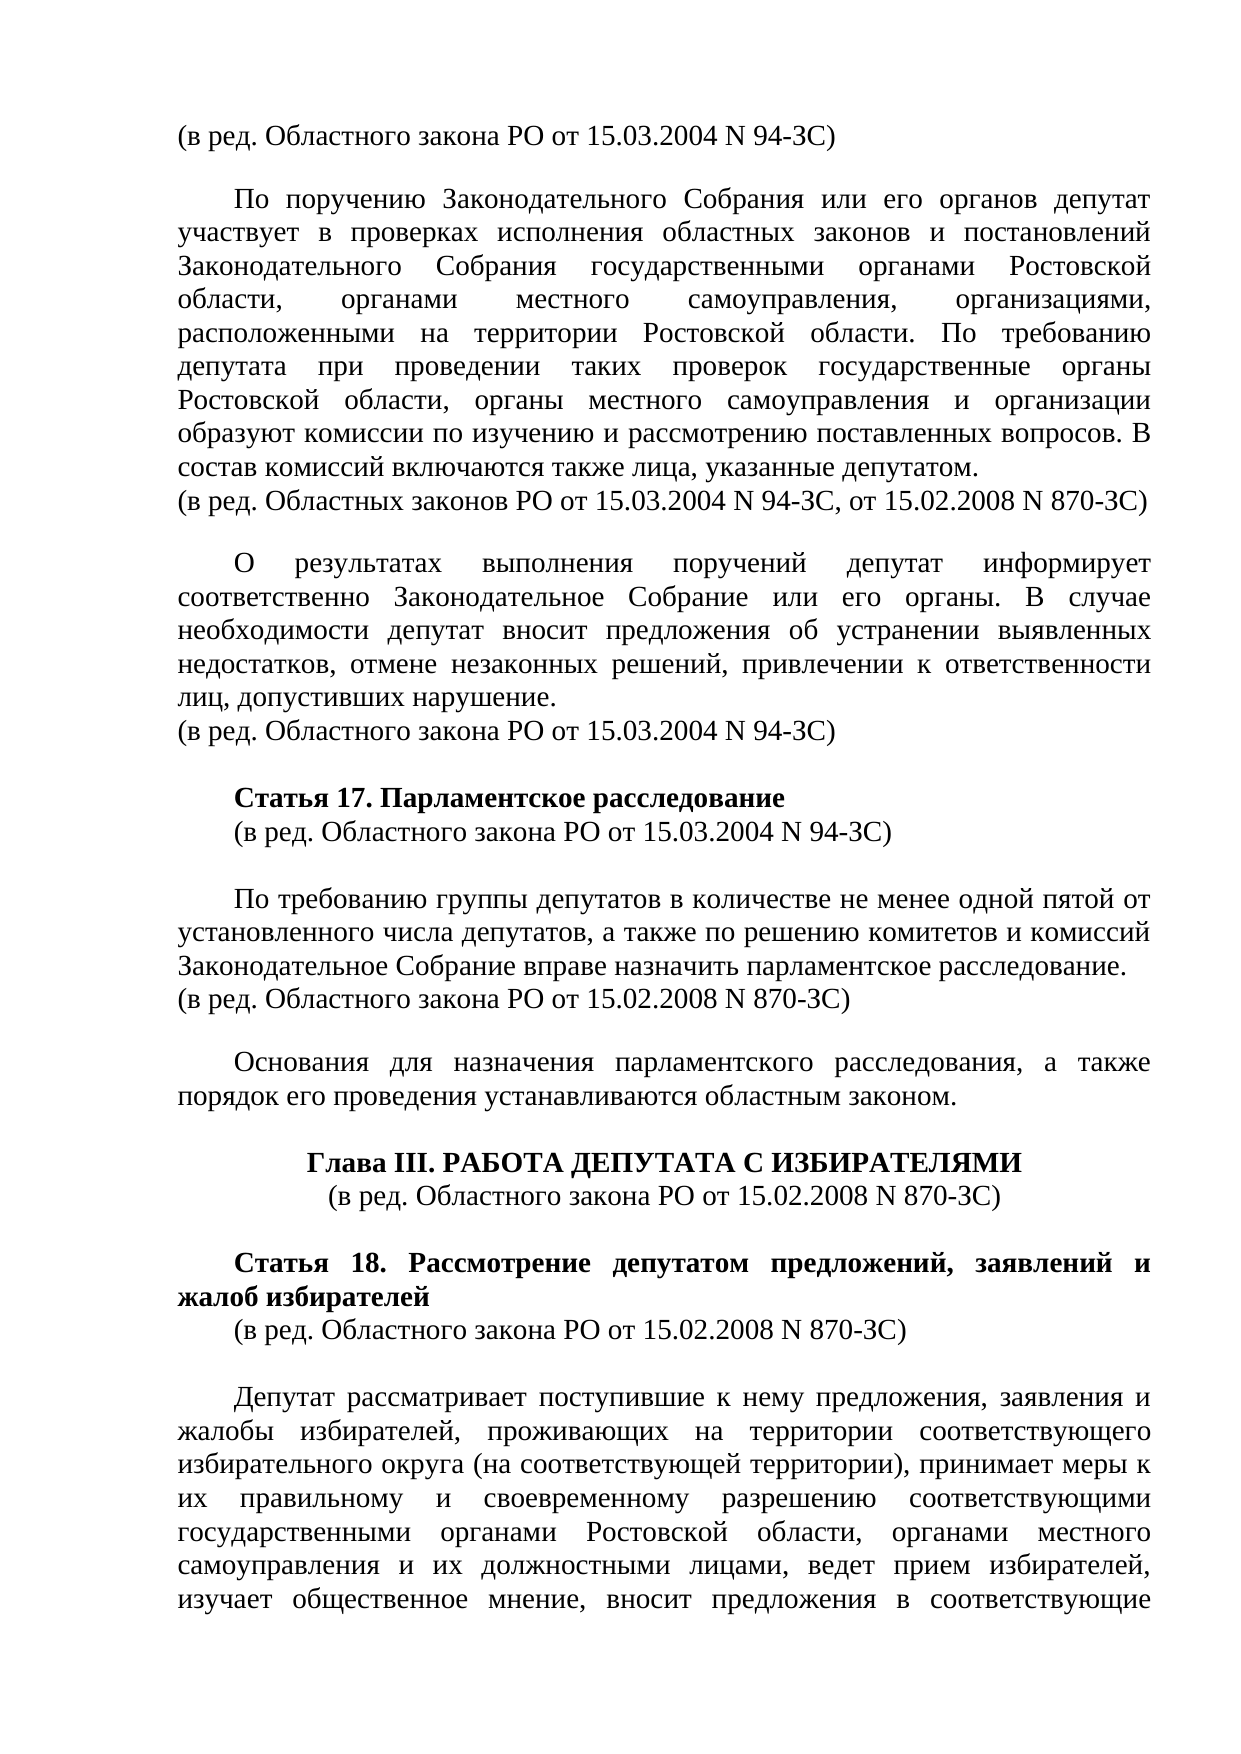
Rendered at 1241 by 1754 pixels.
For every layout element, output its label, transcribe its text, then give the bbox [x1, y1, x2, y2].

text Основания для назначения парламентского расследования, а также порядок его проведения устанавливаются областным законом. [177, 1044, 1152, 1111]
text О результатах выполнения поручений депутат информирует соответственно Законодательное Собрание или его органы. В случае необходимости депутат вносит предложения об устранении выявленных недостатков, отмене незаконных решений, привлечении к ответственности лиц, допустивших нарушение. [177, 545, 1152, 713]
text По поручению Законодательного Собрания или его органов депутат участвует в проверках исполнения областных законов и постановлений Законодательного Собрания государственными органами Ростовской области, органами местного самоуправления, организациями, расположенными на территории Ростовской области. По требованию депутата при проведении таких проверок государственные органы Ростовской области, органы местного самоуправления и организации образуют комиссии по изучению и рассмотрению поставленных вопросов. В состав комиссий включаются также лица, указанные депутатом. [177, 181, 1152, 483]
text По требованию группы депутатов в количестве не менее одной пятой от установленного числа депутатов, а также по решению комитетов и комиссий Законодательное Собрание вправе назначить парламентское расследование. [177, 881, 1152, 981]
text (в ред. Областного закона РО от 15.02.2008 N 870-ЗС) [177, 1312, 1152, 1346]
text (в ред. Областного закона РО от 15.03.2004 N 94-ЗС) [177, 814, 1152, 847]
text (в ред. Областных законов РО от 15.03.2004 N 94-ЗС, от 15.02.2008 N 870-ЗС) [177, 483, 1152, 516]
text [177, 1379, 1152, 1614]
title Глава III. РАБОТА ДЕПУТАТА С ИЗБИРАТЕЛЯМИ [177, 1145, 1152, 1178]
title Статья 17. Парламентское расследование [177, 780, 1152, 814]
title Статья 18. Рассмотрение депутатом предложений, заявлений и жалоб избирателей [177, 1245, 1152, 1312]
text (в ред. Областного закона РО от 15.03.2004 N 94-ЗС) [177, 713, 1152, 747]
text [177, 118, 1152, 152]
text (в ред. Областного закона РО от 15.02.2008 N 870-ЗС) [177, 1178, 1152, 1212]
text (в ред. Областного закона РО от 15.02.2008 N 870-ЗС) [177, 981, 1152, 1015]
